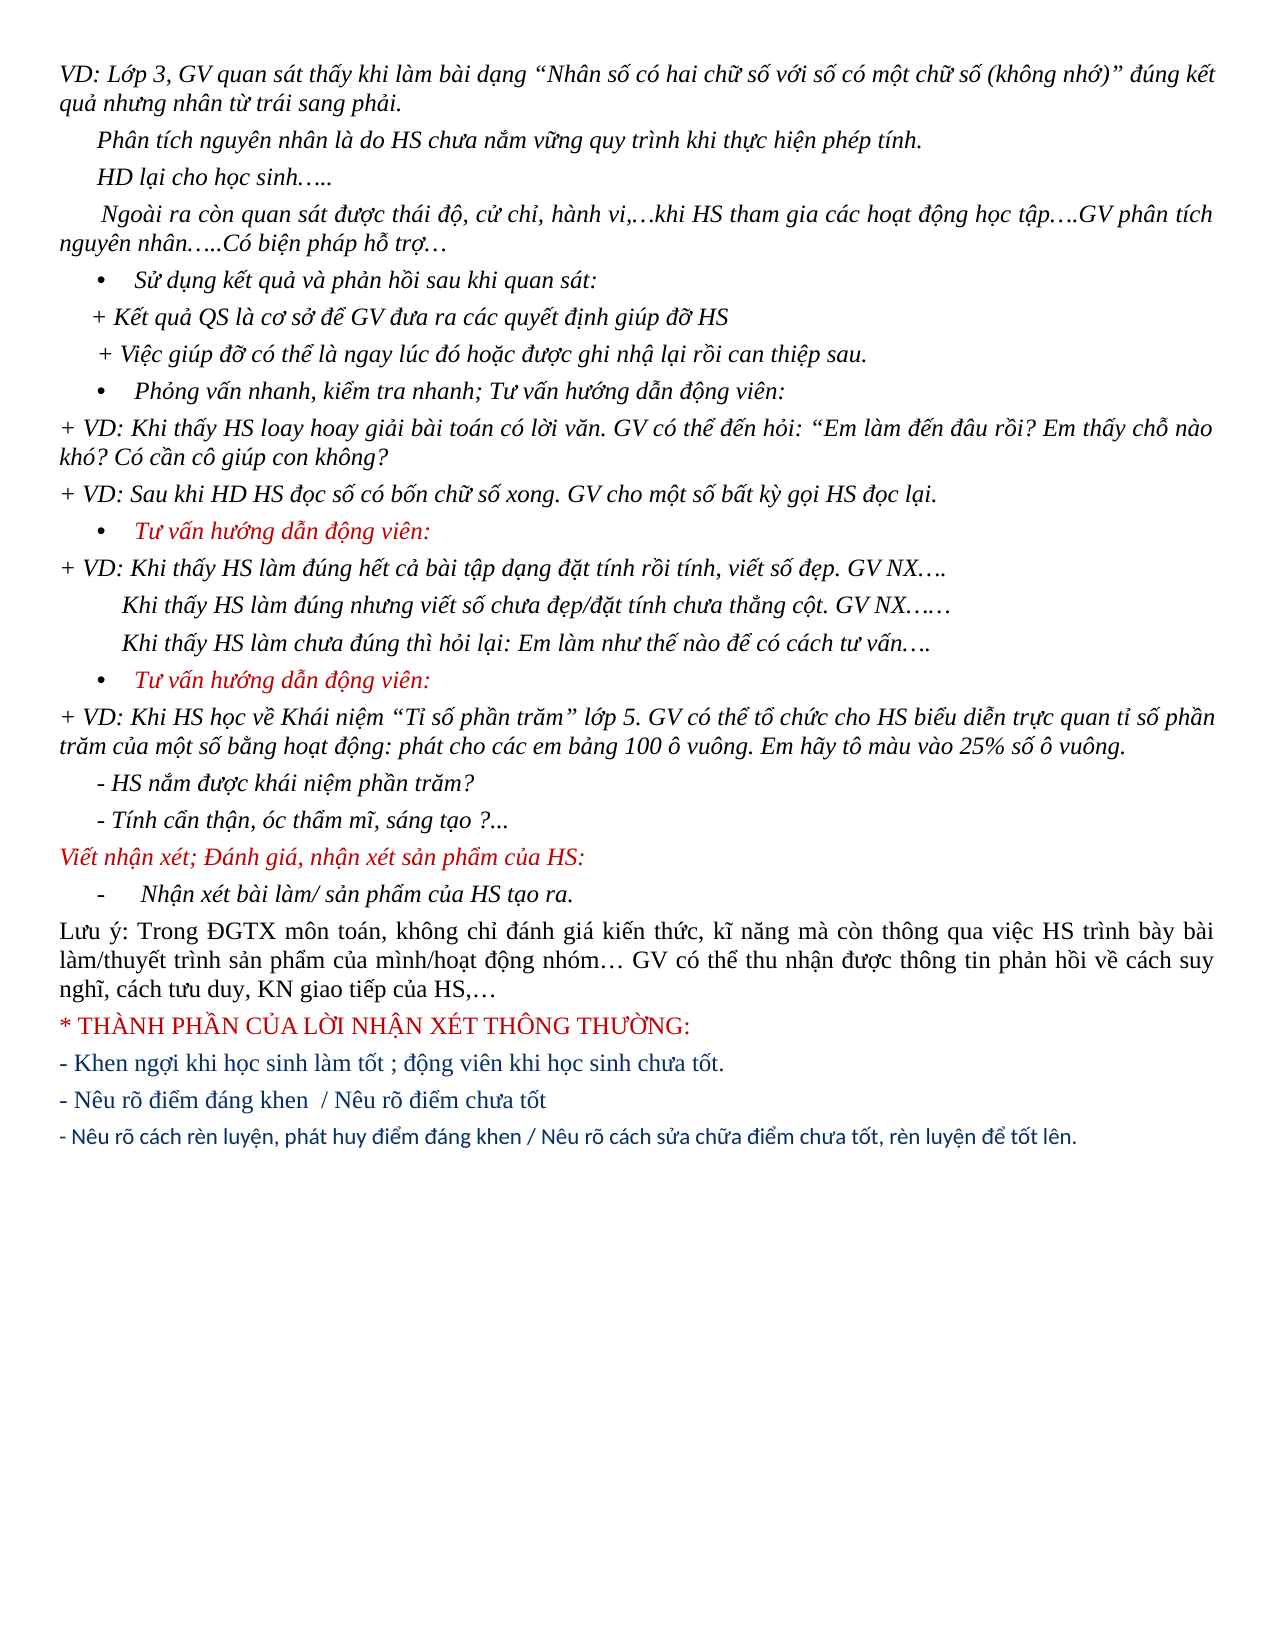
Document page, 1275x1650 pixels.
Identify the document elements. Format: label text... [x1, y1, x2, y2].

list Tư vấn hướng dẫn động viên: [97, 665, 1216, 694]
text - Khen ngợi khi học sinh làm tốt ; động viên khi học sinh chưa tốt. [59, 1048, 1216, 1077]
text HD lại cho học sinh….. [59, 162, 1216, 191]
text * THÀNH PHẦN CỦA LỜI NHẬN XÉT THÔNG THƯỜNG: [59, 1011, 1216, 1039]
text - Nêu rõ điểm đáng khen / Nêu rõ điểm chưa tốt [59, 1085, 1216, 1114]
text Khi thấy HS làm đúng nhưng viết số chưa đẹp/đặt tính chưa thẳng cột. GV NX…… [59, 591, 1216, 619]
list Nhận xét bài làm/ sản phẩm của HS tạo ra. [97, 879, 1216, 908]
text Khi thấy HS làm chưa đúng thì hỏi lại: Em làm như thế nào để có cách tư vấn…. [59, 628, 1216, 656]
text Phân tích nguyên nhân là do HS chưa nắm vững quy trình khi thực hiện phép tính. [59, 125, 1216, 154]
text VD: Lớp 3, GV quan sát thấy khi làm bài dạng “Nhân số có hai chữ số với số có một chữ số (không nhớ)” đúng kết quả nhưng nhân từ trái sang phải. [59, 59, 1216, 117]
text + VD: Khi HS học về Khái niệm “Tỉ số phần trăm” lớp 5. GV có thể tổ chức cho HS biểu diễn trực quan tỉ số phần trăm của một số bằng hoạt động: phát cho các em bảng 100 ô vuông. Em hãy tô màu vào 25% số ô vuông. [59, 702, 1216, 759]
text + VD: Khi thấy HS loay hoay giải bài toán có lời văn. GV có thể đến hỏi: “Em làm đến đâu rồi? Em thấy chỗ nào khó? Có cần cô giúp con không? [59, 413, 1216, 471]
text + VD: Khi thấy HS làm đúng hết cả bài tập dạng đặt tính rồi tính, viết số đẹp. GV NX…. [59, 553, 1216, 582]
text Viết nhận xét; Đánh giá, nhận xét sản phẩm của HS: [59, 842, 1216, 871]
text + VD: Sau khi HD HS đọc số có bốn chữ số xong. GV cho một số bất kỳ gọi HS đọc lại. [59, 479, 1216, 508]
list Tư vấn hướng dẫn động viên: [97, 516, 1216, 545]
text - Nêu rõ cách rèn luyện, phát huy điểm đáng khen / Nêu rõ cách sửa chữa điểm chưa tốt, rèn luyện để tốt lên. [59, 1122, 1216, 1150]
text Ngoài ra còn quan sát được thái độ, cử chỉ, hành vi,…khi HS tham gia các hoạt động học tập….GV phân tích nguyên nhân…..Có biện pháp hỗ trợ… [59, 199, 1216, 257]
list Phỏng vấn nhanh, kiểm tra nhanh; Tư vấn hướng dẫn động viên: [97, 376, 1216, 405]
text Lưu ý: Trong ĐGTX môn toán, không chỉ đánh giá kiến thức, kĩ năng mà còn thông qua việc HS trình bày bài làm/thuyết trình sản phẩm của mình/hoạt động nhóm… GV có thể thu nhận được thông tin phản hồi về cách suy nghĩ, cách tưu duy, KN giao tiếp của HS,… [59, 916, 1216, 1002]
text + Việc giúp đỡ có thể là ngay lúc đó hoặc được ghi nhậ lại rồi can thiệp sau. [59, 339, 1216, 368]
text - HS nắm được khái niệm phần trăm? [59, 768, 1216, 797]
list Sử dụng kết quả và phản hồi sau khi quan sát: [97, 265, 1216, 294]
text + Kết quả QS là cơ sở để GV đưa ra các quyết định giúp đỡ HS [59, 302, 1216, 331]
text - Tính cẩn thận, óc thẩm mĩ, sáng tạo ?... [59, 805, 1216, 834]
